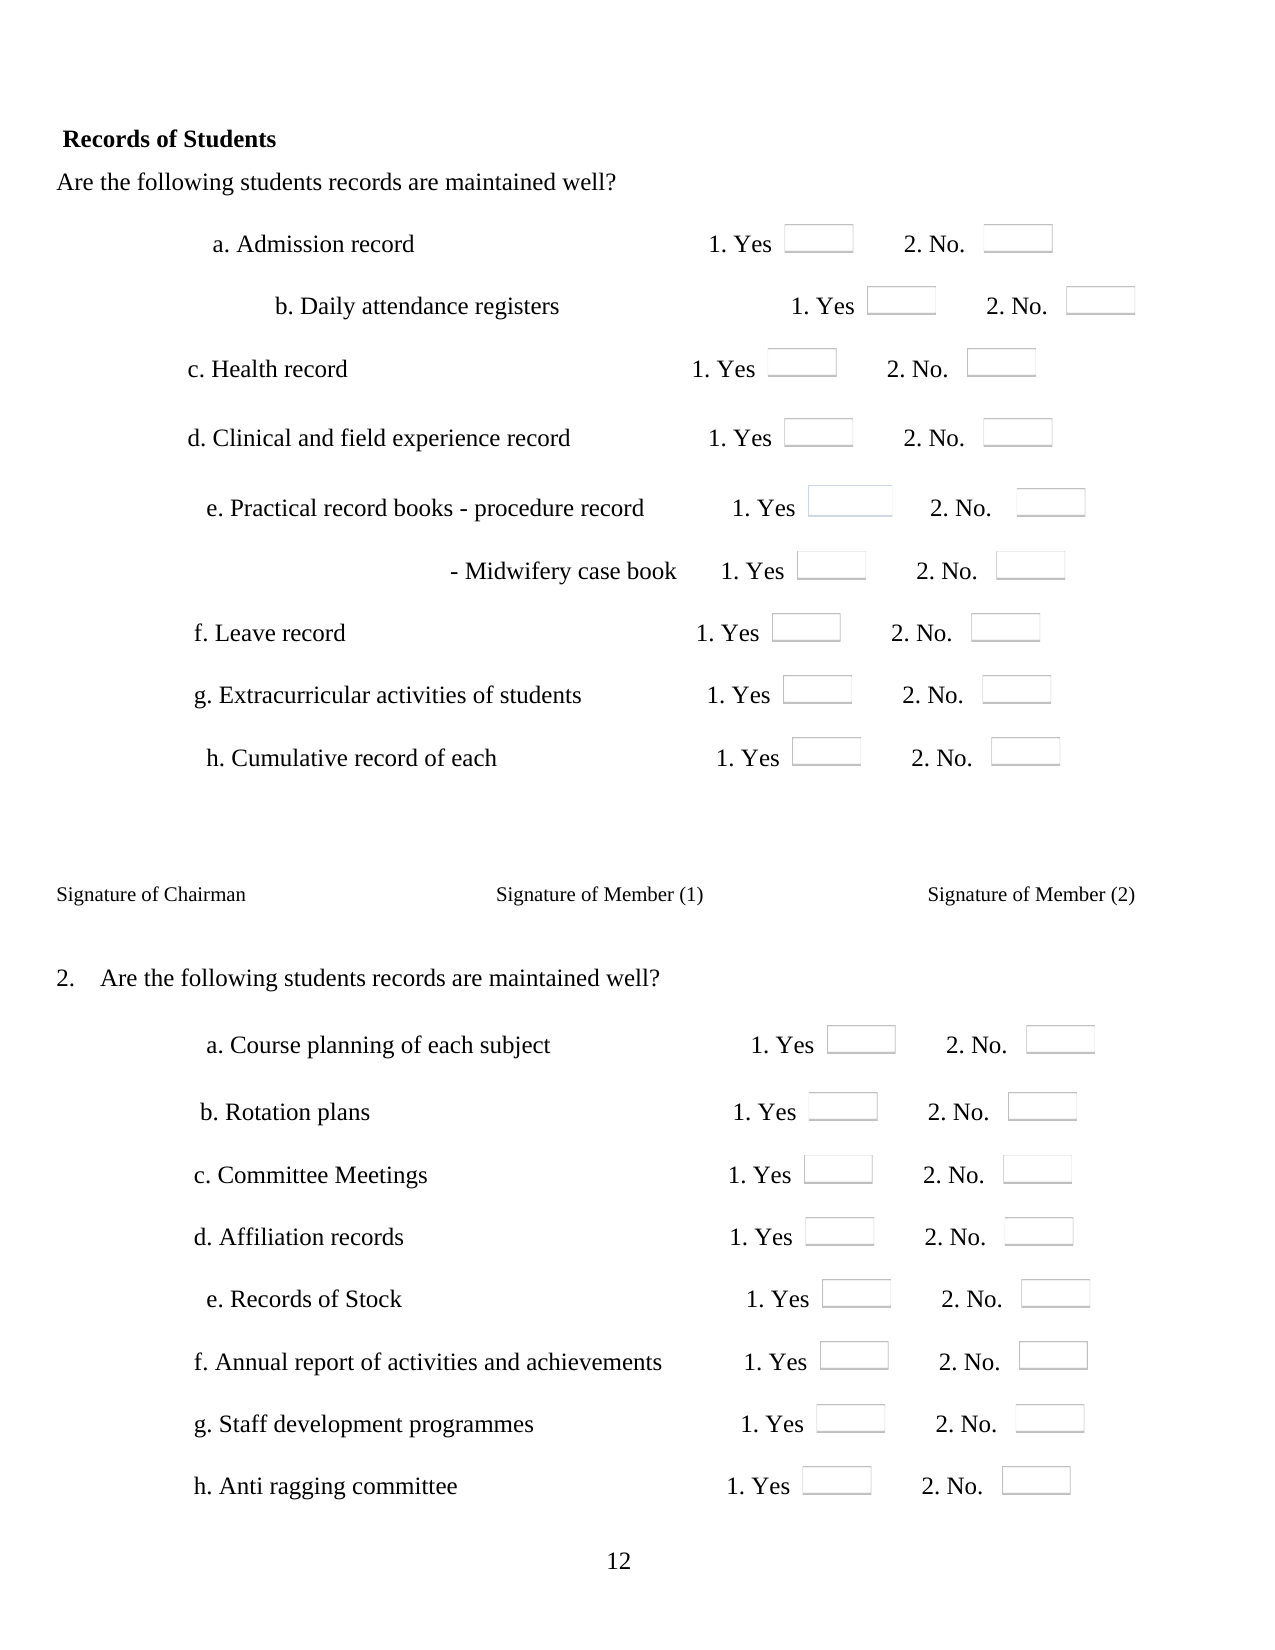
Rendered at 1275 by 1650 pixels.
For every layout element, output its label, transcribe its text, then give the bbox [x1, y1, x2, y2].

text g. Staff development programmes 1. Yes 2. No. [56, 1404, 1181, 1438]
text b. Daily attendance registers 1. Yes 2. No. [56, 287, 1181, 320]
text d. Affiliation records 1. Yes 2. No. [56, 1217, 1181, 1251]
text - Midwifery case book 1. Yes 2. No. [206, 551, 1181, 584]
text c. Health record 1. Yes 2. No. [56, 349, 1181, 382]
text f. Annual report of activities and achievements 1. Yes 2. No. [56, 1342, 1181, 1375]
text a. Course planning of each subject 1. Yes 2. No. [200, 1026, 1181, 1059]
text d. Clinical and field experience record 1. Yes 2. No. [56, 418, 1181, 452]
text c. Committee Meetings 1. Yes 2. No. [56, 1155, 1181, 1188]
text h. Anti ragging committee 1. Yes 2. No. [56, 1466, 1181, 1500]
text Are the following students records are maintained well? [56, 167, 1181, 196]
text g. Extracurricular activities of students 1. Yes 2. No. [56, 676, 1181, 709]
text a. Admission record 1. Yes 2. No. [200, 224, 1181, 258]
text e. Practical record books - procedure record 1. Yes 2. No. [200, 486, 1181, 522]
text e. Records of Stock 1. Yes 2. No. [200, 1279, 1181, 1313]
text b. Rotation plans 1. Yes 2. No. [56, 1093, 1181, 1126]
text 2. Are the following students records are maintained well? [56, 963, 1181, 992]
text Signature of Chairman Signature of Member (1) Signature of Member (2) [56, 882, 1181, 906]
text Records of Students [56, 124, 1181, 152]
text h. Cumulative record of each 1. Yes 2. No. [150, 738, 1181, 771]
text f. Leave record 1. Yes 2. No. [56, 613, 1181, 647]
